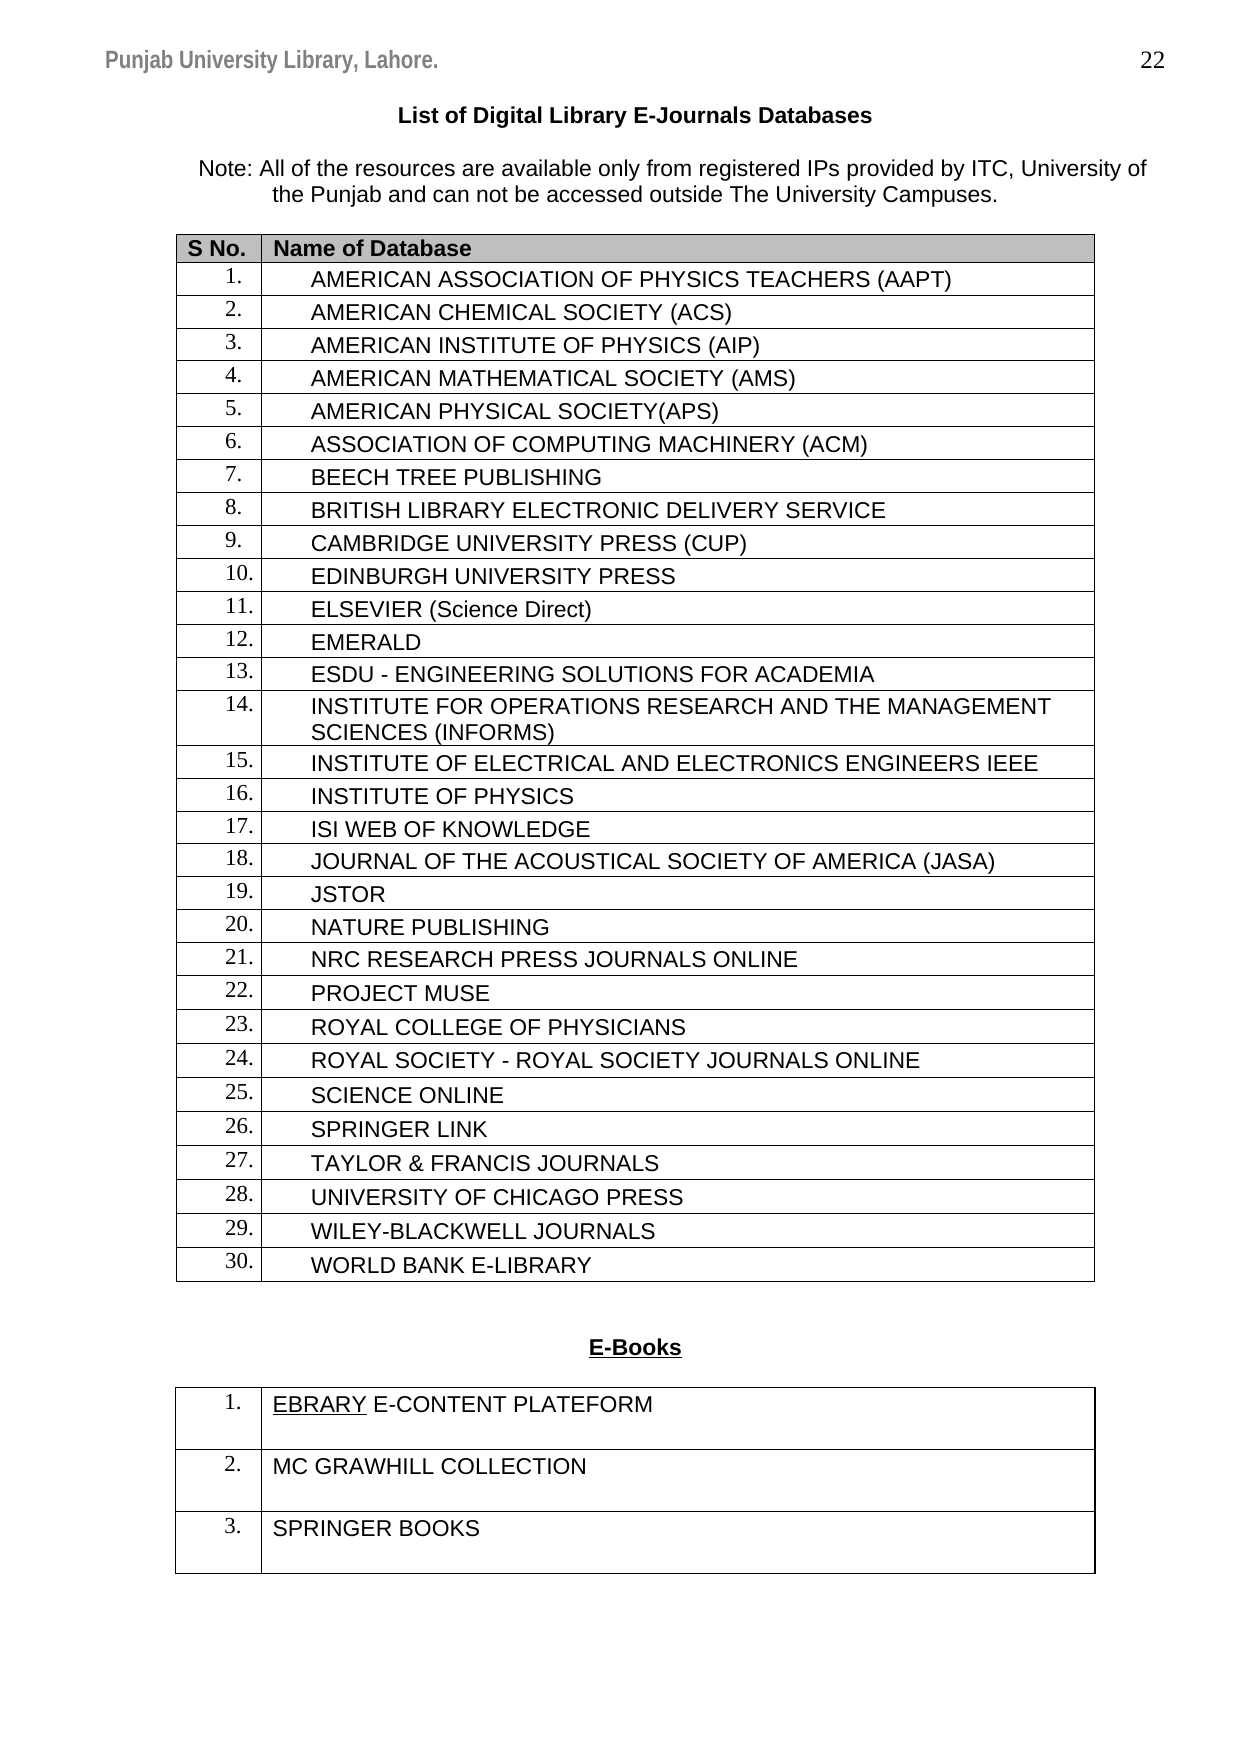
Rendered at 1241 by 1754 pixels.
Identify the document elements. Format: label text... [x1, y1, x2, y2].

table_header S No. [177, 235, 261, 262]
table_cell [177, 691, 261, 745]
table_cell ROYAL SOCIETY - ROYAL SOCIETY JOURNALS ONLINE [262, 1044, 1094, 1077]
text Note: All of the resources are available only from registered IPs provided by ITC, University of the Punjab and can not be accessed outside The University Campuses. [105, 155, 1165, 208]
table_cell AMERICAN PHYSICAL SOCIETY(APS) [262, 394, 1094, 426]
table_cell [177, 658, 261, 689]
table_cell [177, 427, 261, 459]
table_cell [177, 361, 261, 393]
table_cell [177, 779, 261, 811]
table_cell NATURE PUBLISHING [262, 910, 1094, 942]
table_cell INSTITUTE FOR OPERATIONS RESEARCH AND THE MANAGEMENT SCIENCES (INFORMS) [262, 691, 1094, 745]
table_cell WORLD BANK E-LIBRARY [262, 1248, 1094, 1281]
table_header [176, 1388, 261, 1449]
table_cell ESDU - Engineering Solutions for Academia [262, 658, 1094, 689]
table_cell [176, 1512, 261, 1573]
table_cell INSTITUTE OF ELECTRICAL AND ELECTRONICS ENGINEERS IEEE [262, 746, 1094, 778]
table_cell UNIVERSITY OF CHICAGO PRESS [262, 1180, 1094, 1213]
table_cell [177, 943, 261, 975]
table_cell [177, 1248, 261, 1281]
table_cell [177, 1214, 261, 1247]
table_cell PROJECT MUSE [262, 976, 1094, 1009]
table_cell ELSEVIER (Science Direct) [262, 592, 1094, 624]
table_cell [177, 394, 261, 426]
table_cell [177, 263, 261, 294]
table_cell [177, 1044, 261, 1077]
table_cell [177, 625, 261, 657]
table_cell SPRINGER BOOKS [262, 1512, 1094, 1573]
table_cell INSTITUTE OF PHYSICS [262, 779, 1094, 811]
table_cell AMERICAN INSTITUTE OF PHYSICS (AIP) [262, 329, 1094, 360]
table_cell AMERICAN ASSOCIATION OF PHYSICS TEACHERS (AAPT) [262, 263, 1094, 294]
table_cell [177, 877, 261, 909]
table_cell [177, 1180, 261, 1213]
table_cell [177, 844, 261, 876]
table_cell [177, 1112, 261, 1145]
table_cell JSTOR [262, 877, 1094, 909]
table_cell AMERICAN CHEMICAL SOCIETY (ACS) [262, 296, 1094, 327]
table_cell AMERICAN MATHEMATICAL SOCIETY (AMS) [262, 361, 1094, 393]
table_cell [177, 1146, 261, 1179]
table_cell MC GRAWHILL COLLECTION [262, 1450, 1094, 1511]
table_cell [177, 296, 261, 327]
table_cell BEECH TREE PUBLISHING [262, 460, 1094, 492]
table_cell JOURNAL OF THE ACOUSTICAL SOCIETY OF AMERICA (JASA) [262, 844, 1094, 876]
table_cell [177, 746, 261, 778]
table_cell [176, 1450, 261, 1511]
table_cell [177, 910, 261, 942]
table_cell [177, 592, 261, 624]
table_cell WILEY-BLACKWELL JOURNALS [262, 1214, 1094, 1247]
text List of Digital Library E-Journals Databases [105, 102, 1165, 129]
table_cell ISI WEB OF KNOWLEDGE [262, 812, 1094, 843]
table_cell SCIENCE ONLINE [262, 1078, 1094, 1111]
table_cell [177, 812, 261, 843]
title E-Books [105, 1334, 1165, 1361]
table_header Name of Database [262, 235, 1094, 262]
table_cell [177, 329, 261, 360]
table_cell TAYLOR & FRANCIS JOURNALS [262, 1146, 1094, 1179]
table_cell [177, 1010, 261, 1043]
table_cell [177, 976, 261, 1009]
table_cell [177, 460, 261, 492]
table_header EBRARY E-CONTENT PLATEFORM [262, 1388, 1094, 1449]
table_cell ROYAL COLLEGE OF PHYSICIANS [262, 1010, 1094, 1043]
table_cell EDINBURGH UNIVERSITY PRESS [262, 559, 1094, 591]
table_cell EMERALD [262, 625, 1094, 657]
table_cell [177, 493, 261, 525]
table_cell BRITISH LIBRARY ELECTRONIC DELIVERY SERVICE [262, 493, 1094, 525]
table_cell NRC RESEARCH PRESS JOURNALS ONLINE [262, 943, 1094, 975]
table_cell [177, 559, 261, 591]
table_cell ASSOCIATION OF COMPUTING MACHINERY (ACM) [262, 427, 1094, 459]
table_cell [177, 526, 261, 558]
table_cell CAMBRIDGE UNIVERSITY PRESS (CUP) [262, 526, 1094, 558]
table_cell SPRINGER LINK [262, 1112, 1094, 1145]
table_cell [177, 1078, 261, 1111]
